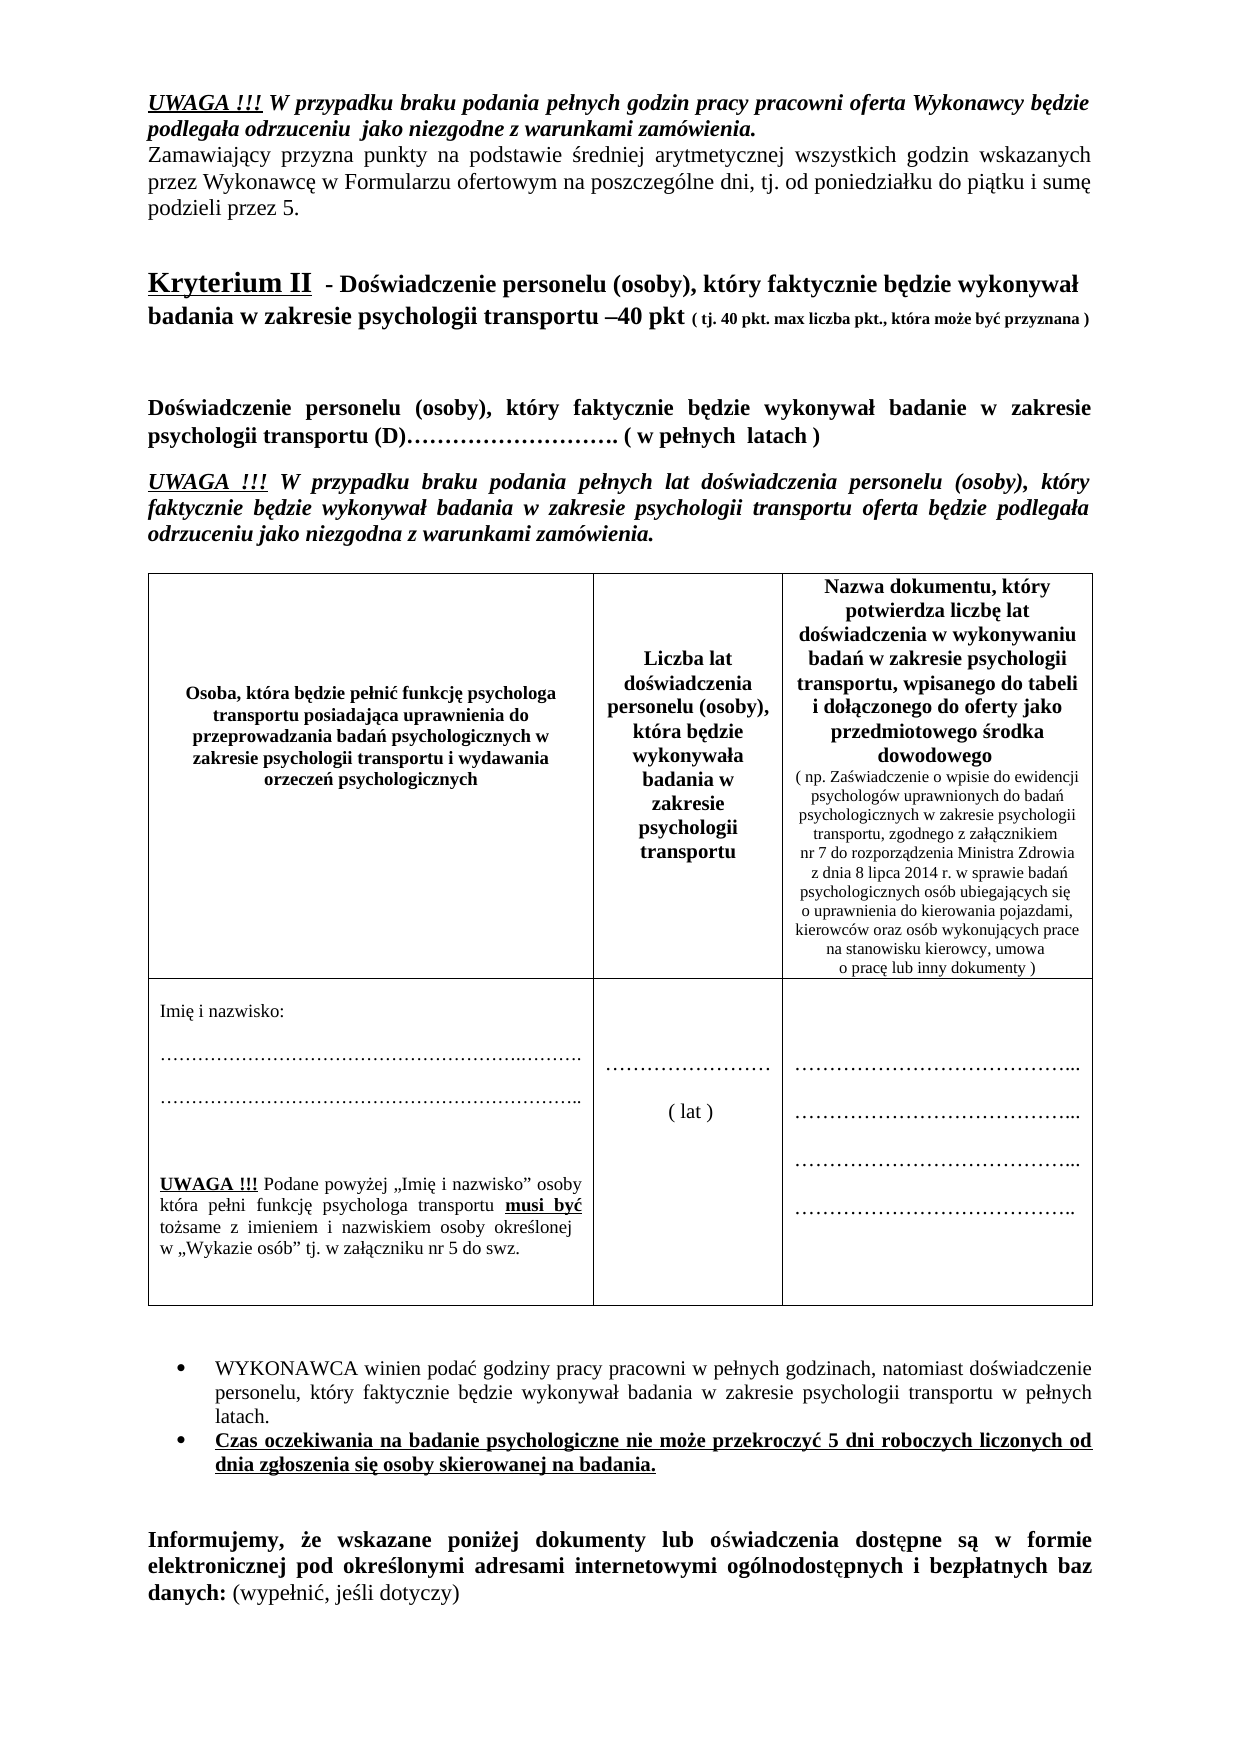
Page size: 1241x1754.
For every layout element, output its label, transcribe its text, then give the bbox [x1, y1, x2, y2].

table_header Nazwa dokumentu, który potwierdza liczbę lat doświadczenia w wykonywaniu badań w zakresie psychologii transportu, wpisanego do tabeli i dołączonego do oferty jako przedmiotowego środka dowodowego ( np. Zaświadczenie o wpisie do ewidencji psychologów uprawnionych do badań psychologicznych w zakresie psychologii transportu, zgodnego z załącznikiem nr 7 do rozporządzenia Ministra Zdrowia z dnia 8 lipca 2014 r. w sprawie badań psychologicznych osób ubiegających się o uprawnienia do kierowania pojazdami, kierowców oraz osób wykonujących prace na stanowisku kierowcy, umowa o pracę lub inny dokumenty ) [783, 574, 1092, 977]
text UWAGA !!! W przypadku braku podania pełnych lat doświadczenia personelu (osoby), który faktycznie będzie wykonywał badania w zakresie psychologii transportu oferta będzie podlegała odrzuceniu jako niezgodna z warunkami zamówienia. [148, 468, 1092, 547]
table_cell …………………… ( lat ) [594, 979, 782, 1304]
text Doświadczenie personelu (osoby), który faktycznie będzie wykonywał badanie w zakresie psychologii transportu (D)………………………. ( w pełnych latach ) [148, 394, 1092, 449]
table_header Osoba, która będzie pełnić funkcję psychologa transportu posiadająca uprawnienia do przeprowadzania badań psychologicznych w zakresie psychologii transportu i wydawania orzeczeń psychologicznych [149, 574, 593, 977]
table_header Liczba lat doświadczenia personelu (osoby), która będzie wykonywała badania w zakresie psychologii transportu [594, 574, 782, 977]
table_cell …………………………………... …………………………………... …………………………………... ………………………………….. [783, 979, 1092, 1304]
list WYKONAWCA winien podać godziny pracy pracowni w pełnych godzinach, natomiast doświadczenie personelu, który faktycznie będzie wykonywał badania w zakresie psychologii transportu w pełnych latach. [177, 1356, 1092, 1428]
list Czas oczekiwania na badanie psychologiczne nie może przekroczyć 5 dni roboczych liczonych od dnia zgłoszenia się osoby skierowanej na badania. [177, 1428, 1092, 1476]
text Informujemy, że wskazane poniżej dokumenty lub oświadczenia dostępne są w formie elektronicznej pod określonymi adresami internetowymi ogólnodostępnych i bezpłatnych baz danych: (wypełnić, jeśli dotyczy) [148, 1526, 1092, 1605]
text UWAGA !!! W przypadku braku podania pełnych godzin pracy pracowni oferta Wykonawcy będzie podlegała odrzuceniu jako niezgodne z warunkami zamówienia. [148, 89, 1092, 141]
text Zamawiający przyzna punkty na podstawie średniej arytmetycznej wszystkich godzin wskazanych przez Wykonawcę w Formularzu ofertowym na poszczególne dni, tj. od poniedziałku do piątku i sumę podzieli przez 5. [148, 141, 1092, 220]
table_cell Imię i nazwisko: ………………………………………………….………. ………………………………………………………….. UWAGA !!! Podane powyżej „Imię i nazwisko” osoby która pełni funkcję psychologa transportu musi być tożsame z imieniem i nazwiskiem osoby określonej w „Wykazie osób” tj. w załączniku nr 5 do swz. [149, 979, 593, 1304]
text Kryterium II - Doświadczenie personelu (osoby), który faktycznie będzie wykonywał badania w zakresie psychologii transportu –40 pkt ( tj. 40 pkt. max liczba pkt., która może być przyznana ) [148, 266, 1092, 330]
